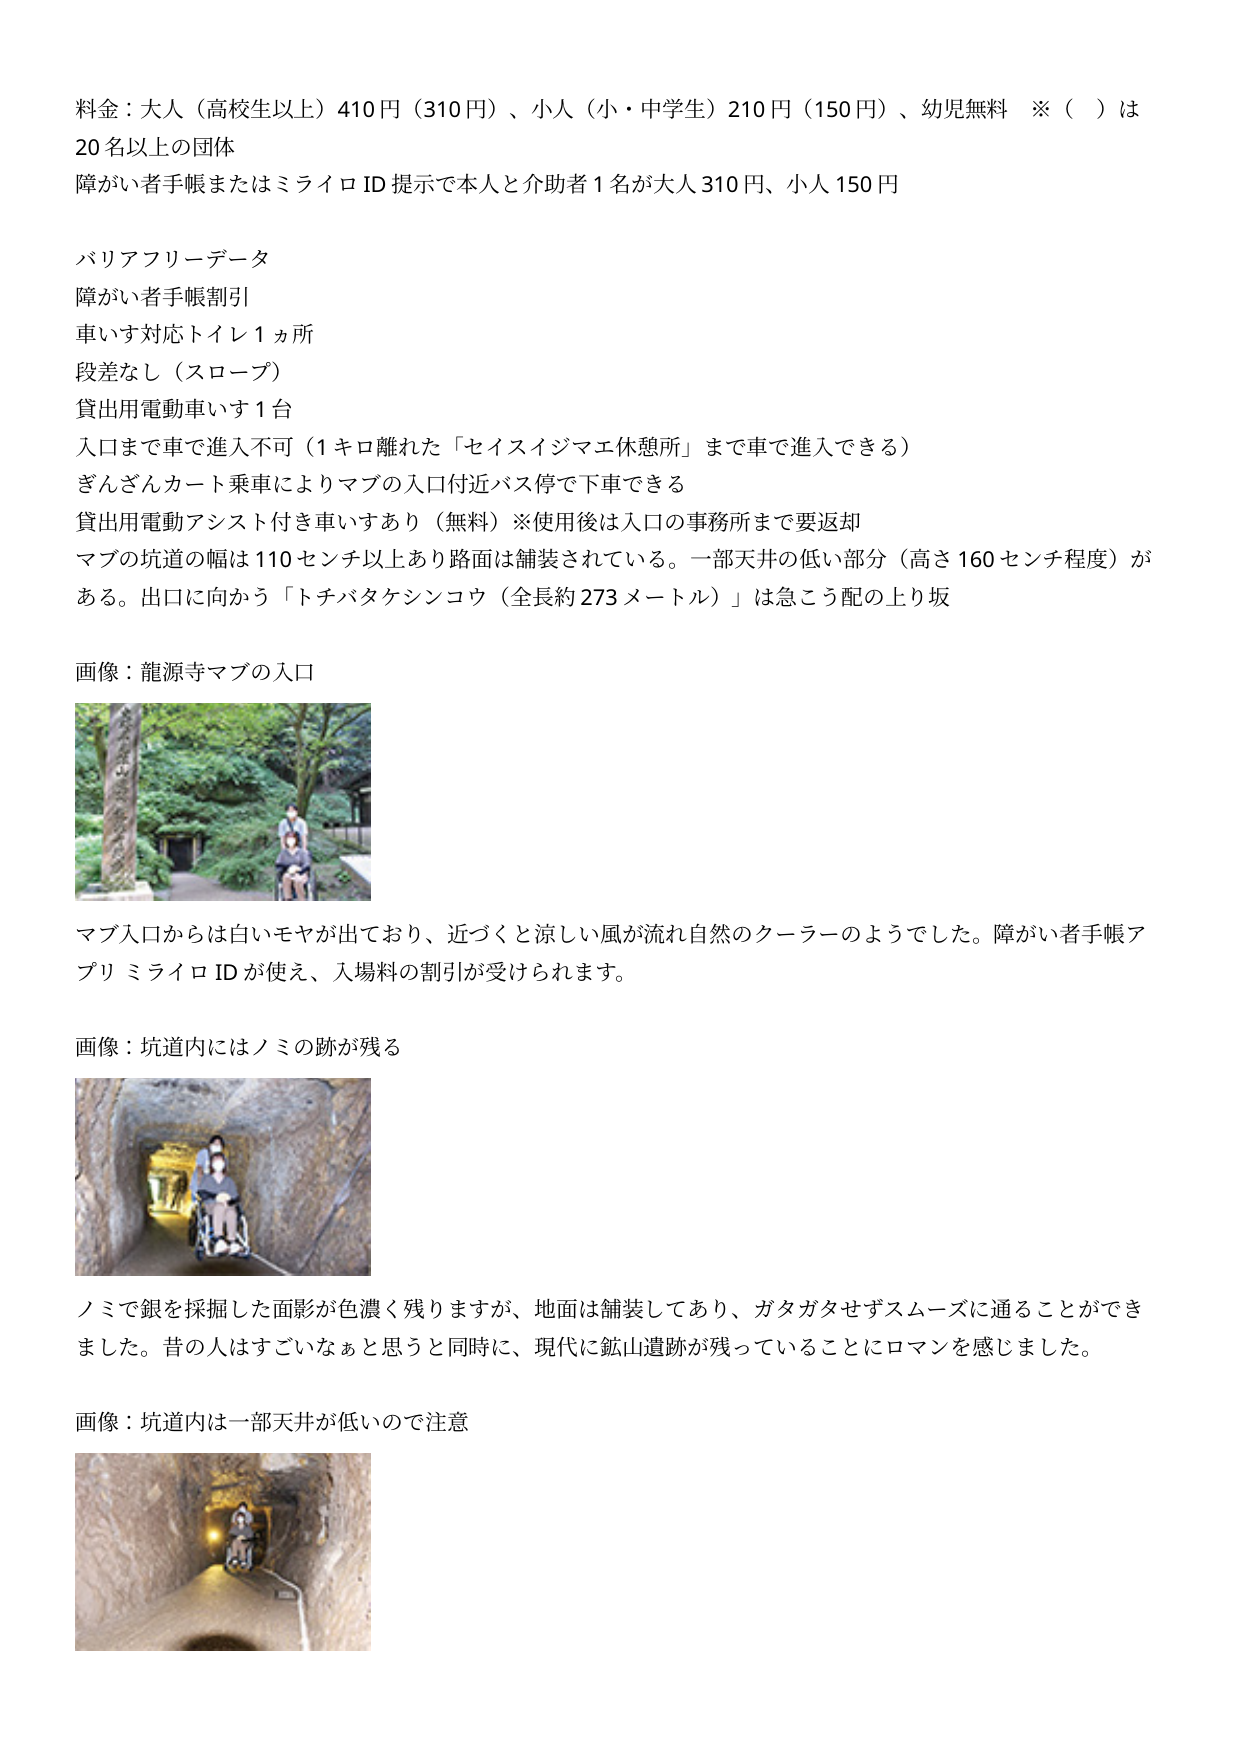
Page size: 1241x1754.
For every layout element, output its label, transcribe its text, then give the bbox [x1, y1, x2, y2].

picture [75, 703, 371, 901]
text 貸出用電動車いす1台 [75, 389, 1165, 427]
picture [75, 1453, 371, 1651]
text 障がい者手帳またはミライロID提示で本人と介助者1名が大人310円、小人150円 [75, 164, 1165, 202]
text ノミで銀を採掘した面影が色濃く残りますが、地面は舗装してあり、ガタガタせずスムーズに通ることができました。昔の人はすごいなぁと思うと同時に、現代に鉱山遺跡が残っていることにロマンを感じました。 [75, 1289, 1165, 1364]
text 段差なし（スロープ） [75, 352, 1165, 389]
text 障がい者手帳割引 [75, 277, 1165, 314]
text マブの坑道の幅は110センチ以上あり路面は舗装されている。一部天井の低い部分（高さ160センチ程度）がある。出口に向かう「トチバタケシンコウ（全長約273メートル）」は急こう配の上り坂 [75, 539, 1165, 614]
text バリアフリーデータ [75, 239, 1165, 277]
text 料金：大人（高校生以上）410円（310円）、小人（小・中学生）210円（150円）、幼児無料 ※（ ）は20名以上の団体 [75, 89, 1165, 164]
picture [75, 1078, 371, 1276]
text 画像：坑道内にはノミの跡が残る [75, 1027, 1165, 1064]
text 貸出用電動アシスト付き車いすあり（無料）※使用後は入口の事務所まで要返却 [75, 502, 1165, 539]
text 画像：坑道内は一部天井が低いので注意 [75, 1402, 1165, 1439]
text マブ入口からは白いモヤが出ており、近づくと涼しい風が流れ自然のクーラーのようでした。障がい者手帳アプリ ミライロID が使え、入場料の割引が受けられます。 [75, 914, 1165, 989]
text 画像：龍源寺マブの入口 [75, 652, 1165, 689]
text ぎんざんカート乗車によりマブの入口付近バス停で下車できる [75, 464, 1165, 502]
text 車いす対応トイレ1ヵ所 [75, 314, 1165, 352]
text 入口まで車で進入不可（1キロ離れた「セイスイジマエ休憩所」まで車で進入できる） [75, 427, 1165, 464]
